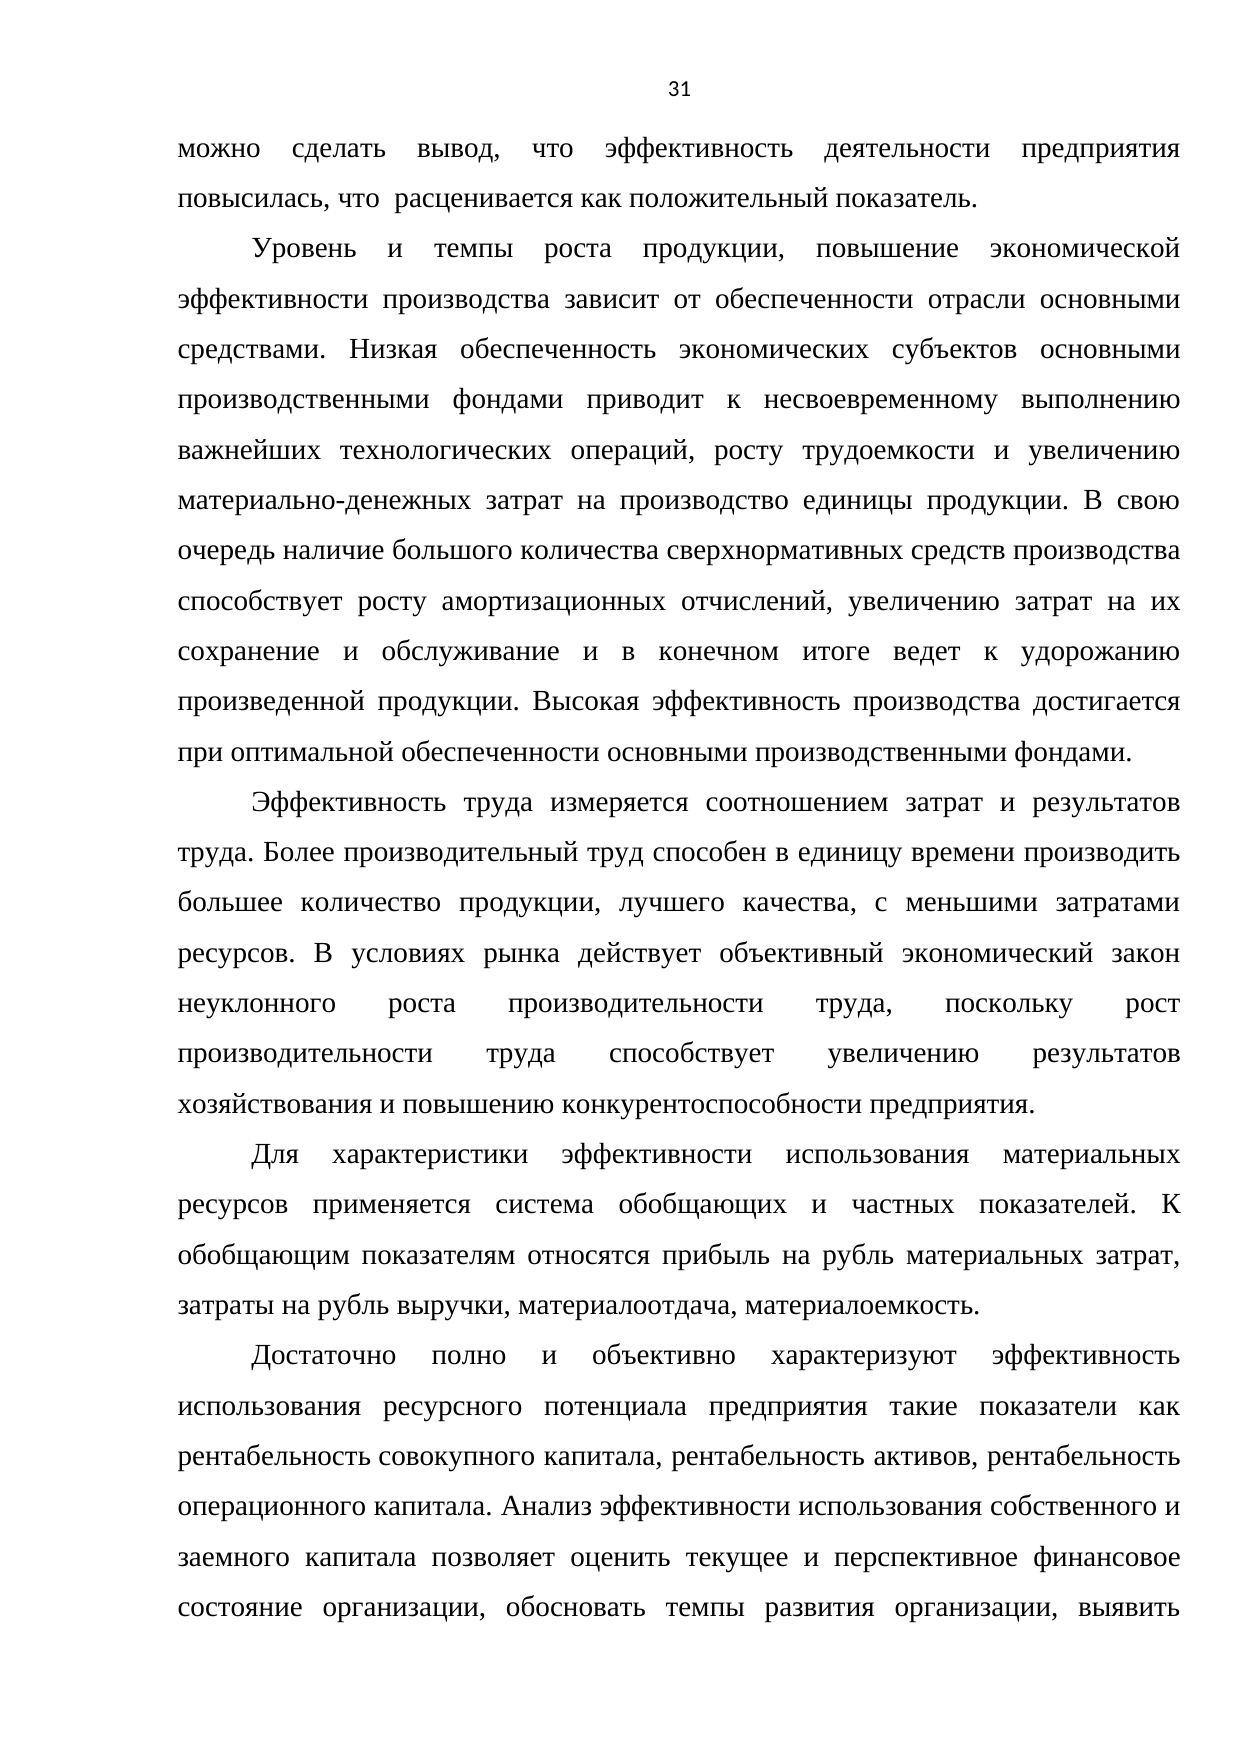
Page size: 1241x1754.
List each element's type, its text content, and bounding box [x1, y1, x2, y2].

text Эффективность труда измеряется соотношением затрат и результатов труда. Более производительный труд способен в единицу времени производить большее количество продукции, лучшего качества, с меньшими затратами ресурсов. В условиях рынка действует объективный экономический закон неуклонного роста производительности труда, поскольку рост производительности труда способствует увеличению результатов хозяйствования и повышению конкурентоспособности предприятия. [177, 784, 1181, 1119]
text Уровень и темпы роста продукции, повышение экономической эффективности производства зависит от обеспеченности отрасли основными средствами. Низкая обеспеченность экономических субъектов основными производственными фондами приводит к несвоевременному выполнению важнейших технологических операций, росту трудоемкости и увеличению материально-денежных затрат на производство единицы продукции. В свою очередь наличие большого количества сверхнормативных средств производства способствует росту амортизационных отчислений, увеличению затрат на их сохранение и обслуживание и в конечном итоге ведет к удорожанию произведенной продукции. Высокая эффективность производства достигается при оптимальной обеспеченности основными производственными фондами. [177, 231, 1181, 767]
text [177, 130, 1181, 214]
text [177, 1337, 1181, 1622]
text Для характеристики эффективности использования материальных ресурсов применяется система обобщающих и частных показателей. К обобщающим показателям относятся прибыль на рубль материальных затрат, затраты на рубль выручки, материалоотдача, материалоемкость. [177, 1136, 1181, 1321]
